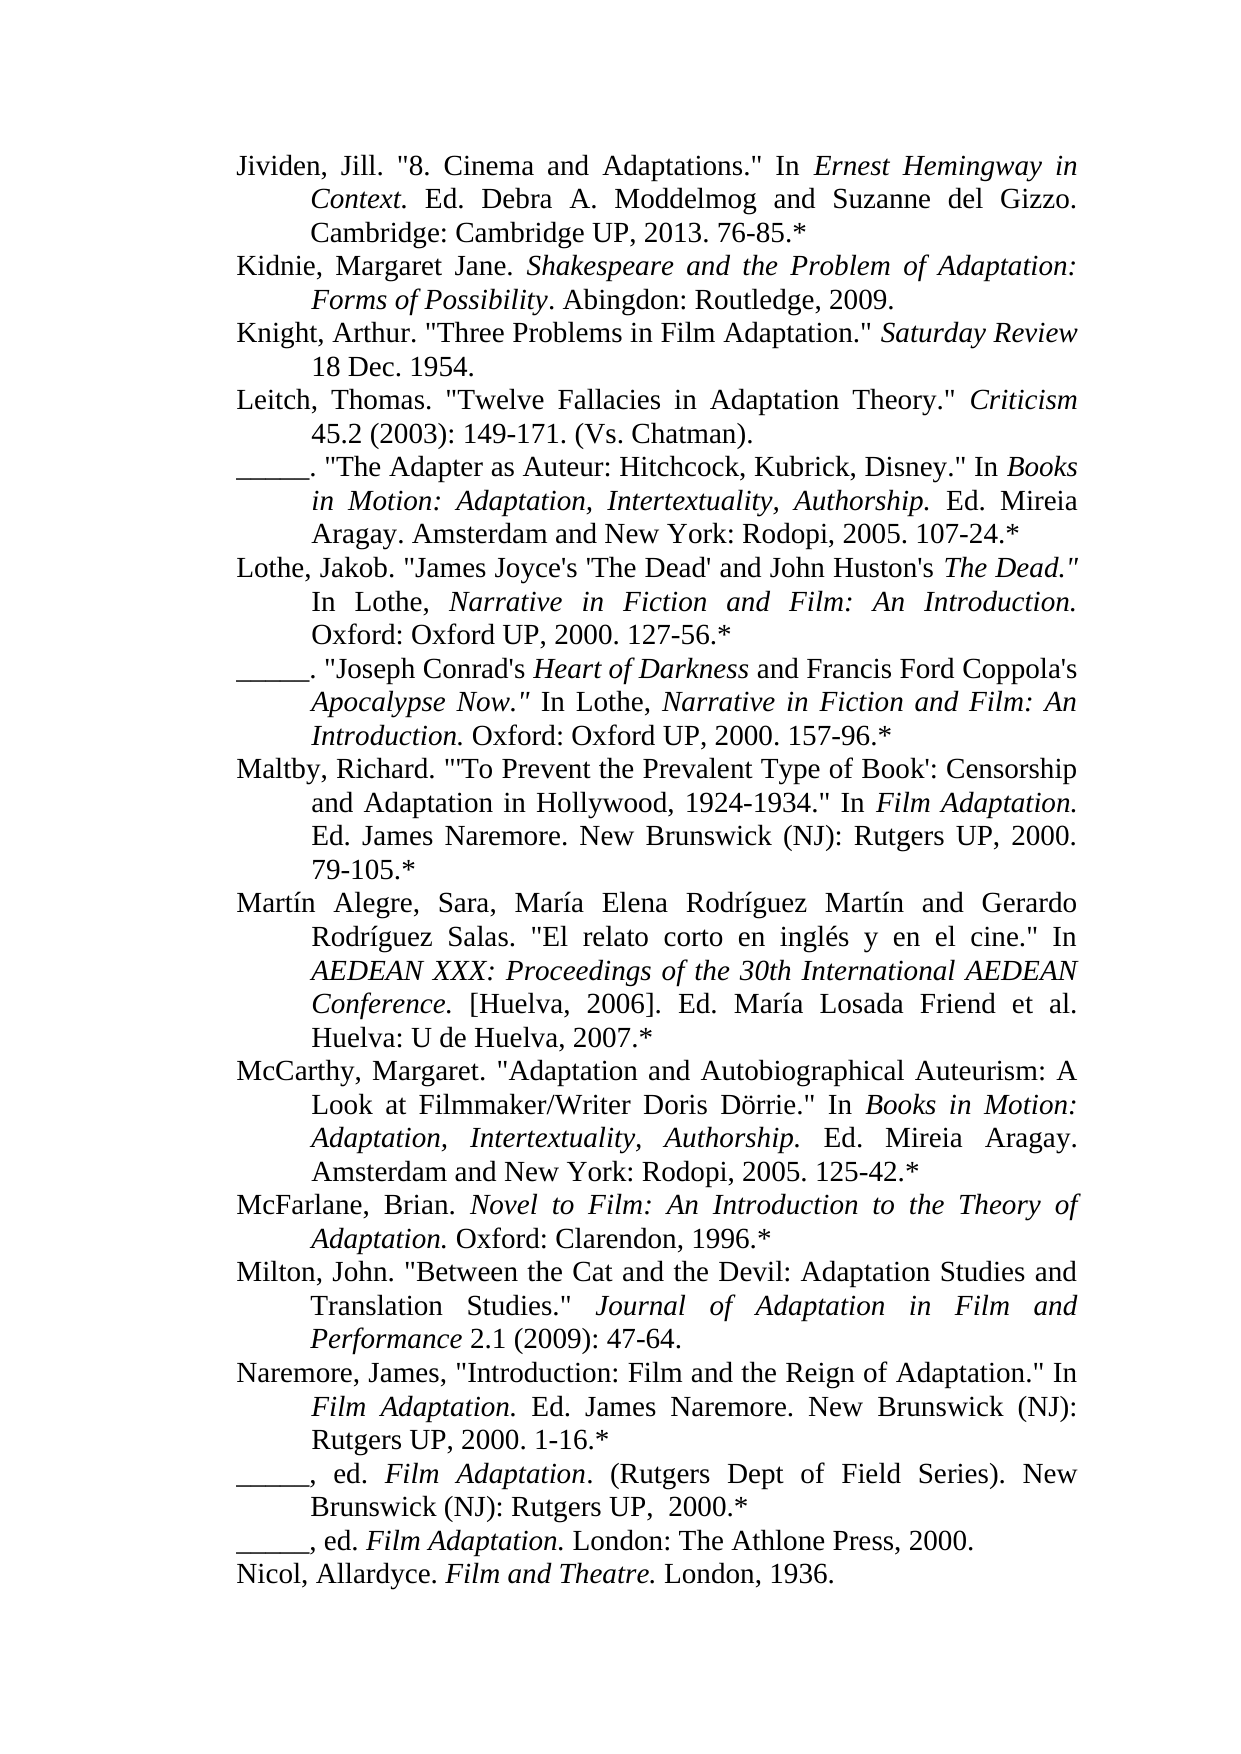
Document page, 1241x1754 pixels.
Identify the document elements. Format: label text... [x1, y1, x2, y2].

text _____, ed. Film Adaptation. (Rutgers Dept of Field Series). New Brunswick (NJ): Rutgers UP, 2000.* [236, 1456, 1078, 1523]
text _____, ed. Film Adaptation. London: The Athlone Press, 2000. [236, 1523, 1078, 1556]
text Martín Alegre, Sara, María Elena Rodríguez Martín and Gerardo Rodríguez Salas. "El relato corto en inglés y en el cine." In AEDEAN XXX: Proceedings of the 30th International AEDEAN Conference. [Huelva, 2006]. Ed. María Losada Friend et al. Huelva: U de Huelva, 2007.* [236, 886, 1078, 1053]
text Lothe, Jakob. "James Joyce's 'The Dead' and John Huston's The Dead." In Lothe, Narrative in Fiction and Film: An Introduction. Oxford: Oxford UP, 2000. 127-56.* [236, 550, 1078, 651]
text Leitch, Thomas. "Twelve Fallacies in Adaptation Theory." Criticism 45.2 (2003): 149-171. (Vs. Chatman). [236, 382, 1078, 449]
text _____. "Joseph Conrad's Heart of Darkness and Francis Ford Coppola's Apocalypse Now." In Lothe, Narrative in Fiction and Film: An Introduction. Oxford: Oxford UP, 2000. 157-96.* [236, 651, 1078, 751]
text _____. "The Adapter as Auteur: Hitchcock, Kubrick, Disney." In Books in Motion: Adaptation, Intertextuality, Authorship. Ed. Mireia Aragay. Amsterdam and New York: Rodopi, 2005. 107-24.* [236, 449, 1078, 550]
text McFarlane, Brian. Novel to Film: An Introduction to the Theory of Adaptation. Oxford: Clarendon, 1996.* [236, 1187, 1078, 1254]
text Maltby, Richard. "'To Prevent the Prevalent Type of Book': Censorship and Adaptation in Hollywood, 1924-1934." In Film Adaptation. Ed. James Naremore. New Brunswick (NJ): Rutgers UP, 2000. 79-105.* [236, 751, 1078, 886]
text Knight, Arthur. "Three Problems in Film Adaptation." Saturday Review 18 Dec. 1954. [236, 315, 1078, 382]
text Kidnie, Margaret Jane. Shakespeare and the Problem of Adaptation: Forms of Possibility. Abingdon: Routledge, 2009. [236, 248, 1078, 315]
text Nicol, Allardyce. Film and Theatre. London, 1936. [236, 1556, 1078, 1590]
text McCarthy, Margaret. "Adaptation and Autobiographical Auteurism: A Look at Filmmaker/Writer Doris Dörrie." In Books in Motion: Adaptation, Intertextuality, Authorship. Ed. Mireia Aragay. Amsterdam and New York: Rodopi, 2005. 125-42.* [236, 1053, 1078, 1187]
text Jividen, Jill. "8. Cinema and Adaptations." In Ernest Hemingway in Context. Ed. Debra A. Moddelmog and Suzanne del Gizzo. Cambridge: Cambridge UP, 2013. 76-85.* [236, 148, 1078, 248]
text Milton, John. "Between the Cat and the Devil: Adaptation Studies and Translation Studies." Journal of Adaptation in Film and Performance 2.1 (2009): 47-64. [236, 1254, 1078, 1355]
text Naremore, James, "Introduction: Film and the Reign of Adaptation." In Film Adaptation. Ed. James Naremore. New Brunswick (NJ): Rutgers UP, 2000. 1-16.* [236, 1355, 1078, 1456]
